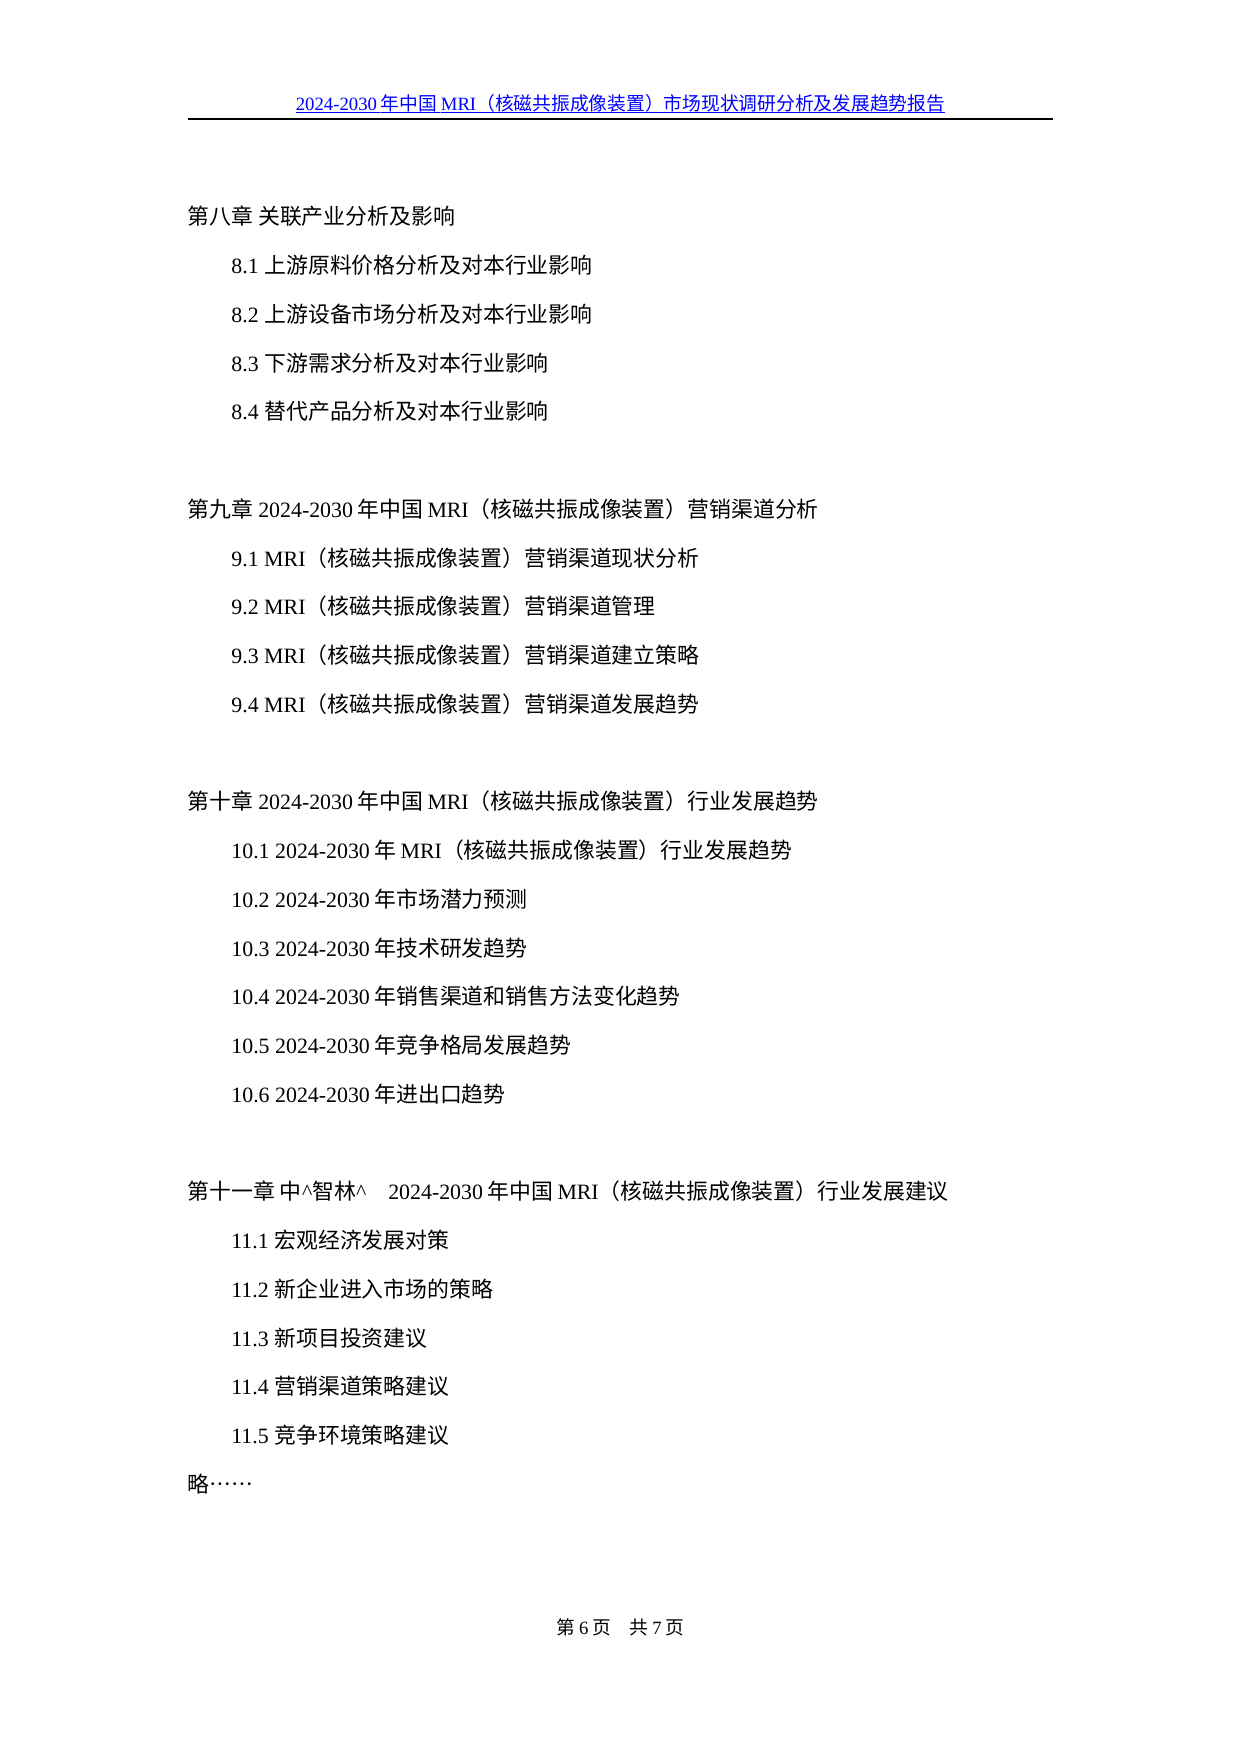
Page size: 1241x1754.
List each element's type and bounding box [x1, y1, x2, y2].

text [187, 150, 1053, 1499]
